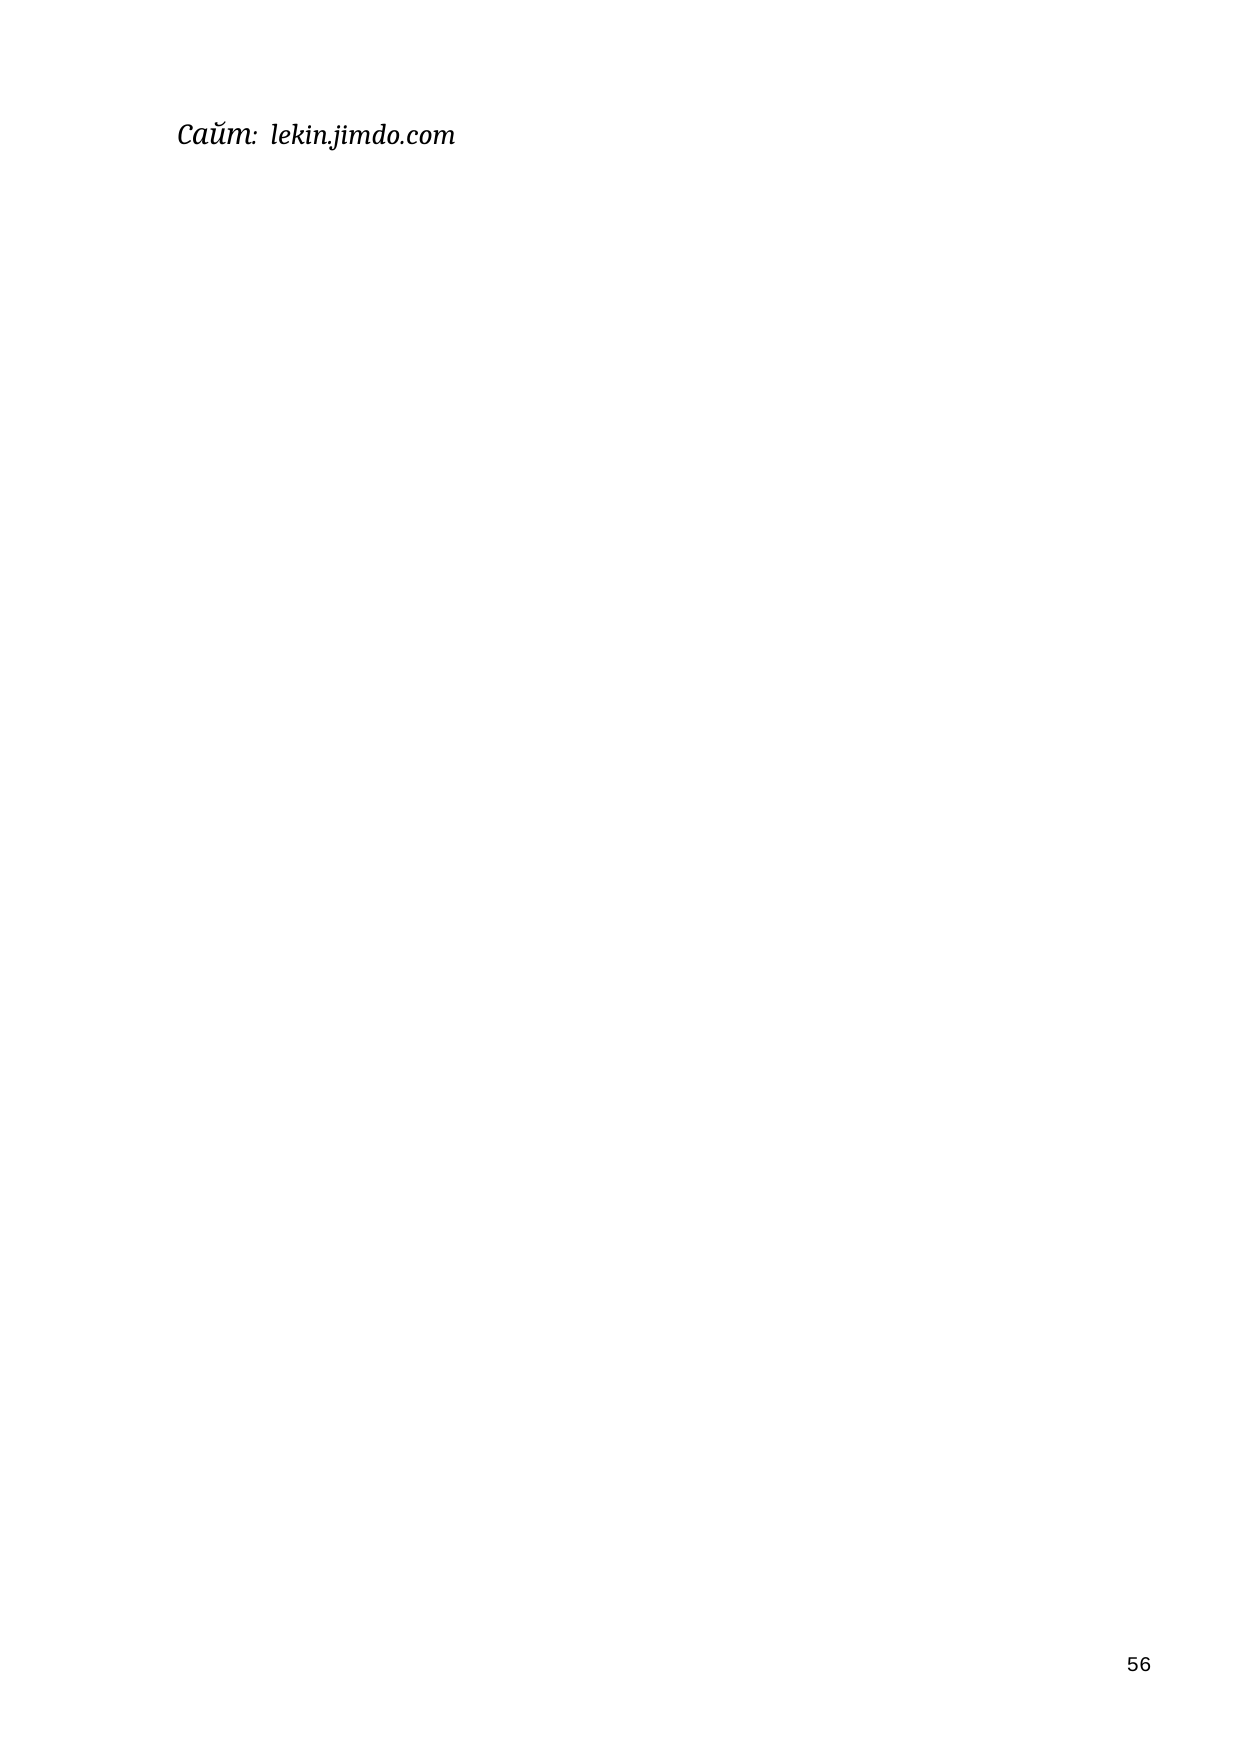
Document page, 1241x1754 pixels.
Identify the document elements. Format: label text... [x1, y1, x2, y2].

text Cайт: lekin.jimdo.com [177, 118, 1152, 152]
